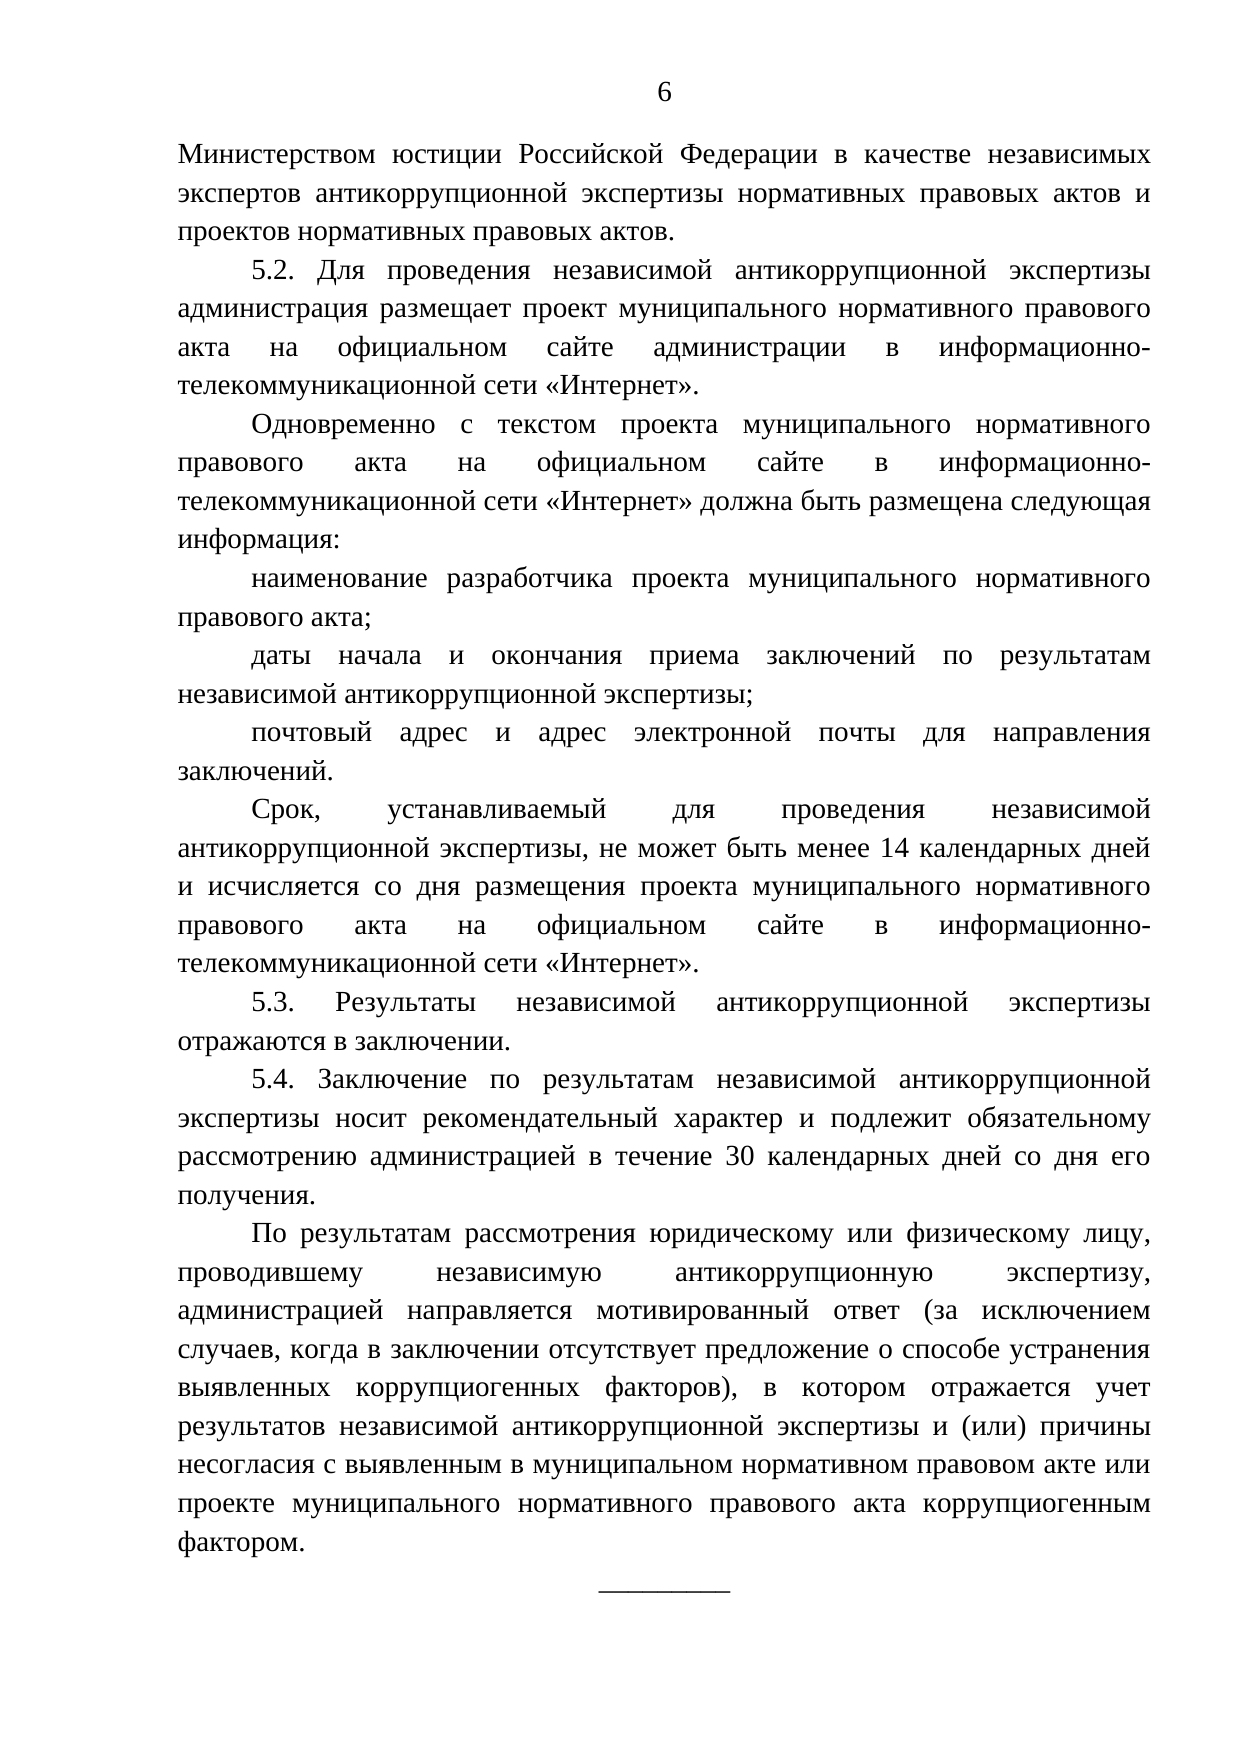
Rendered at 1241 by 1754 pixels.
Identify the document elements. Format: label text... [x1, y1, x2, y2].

text наименование разработчика проекта муниципального нормативного правового акта; [177, 560, 1152, 632]
text 5.4. Заключение по результатам независимой антикоррупционной экспертизы носит рекомендательный характер и подлежит обязательному рассмотрению администрацией в течение 30 календарных дней со дня его получения. [177, 1061, 1152, 1210]
text Одновременно с текстом проекта муниципального нормативного правового акта на официальном сайте в информационно-телекоммуникационной сети «Интернет» должна быть размещена следующая информация: [177, 406, 1152, 555]
text Срок, устанавливаемый для проведения независимой антикоррупционной экспертизы, не может быть менее 14 календарных дней и исчисляется со дня размещения проекта муниципального нормативного правового акта на официальном сайте в информационно-телекоммуникационной сети «Интернет». [177, 791, 1152, 979]
text 5.2. Для проведения независимой антикоррупционной экспертизы администрация размещает проект муниципального нормативного правового акта на официальном сайте администрации в информационно-телекоммуникационной сети «Интернет». [177, 252, 1152, 401]
text 5.3. Результаты независимой антикоррупционной экспертизы отражаются в заключении. [177, 984, 1152, 1056]
text По результатам рассмотрения юридическому или физическому лицу, проводившему независимую антикоррупционную экспертизу, администрацией направляется мотивированный ответ (за исключением случаев, когда в заключении отсутствует предложение о способе устранения выявленных коррупциогенных факторов), в котором отражается учет результатов независимой антикоррупционной экспертизы и (или) причины несогласия с выявленным в муниципальном нормативном правовом акте или проекте муниципального нормативного правового акта коррупциогенным фактором. [177, 1215, 1152, 1557]
text _________ [177, 1562, 1152, 1596]
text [177, 136, 1152, 247]
text почтовый адрес и адрес электронной почты для направления заключений. [177, 714, 1152, 786]
text даты начала и окончания приема заключений по результатам независимой антикоррупционной экспертизы; [177, 637, 1152, 709]
